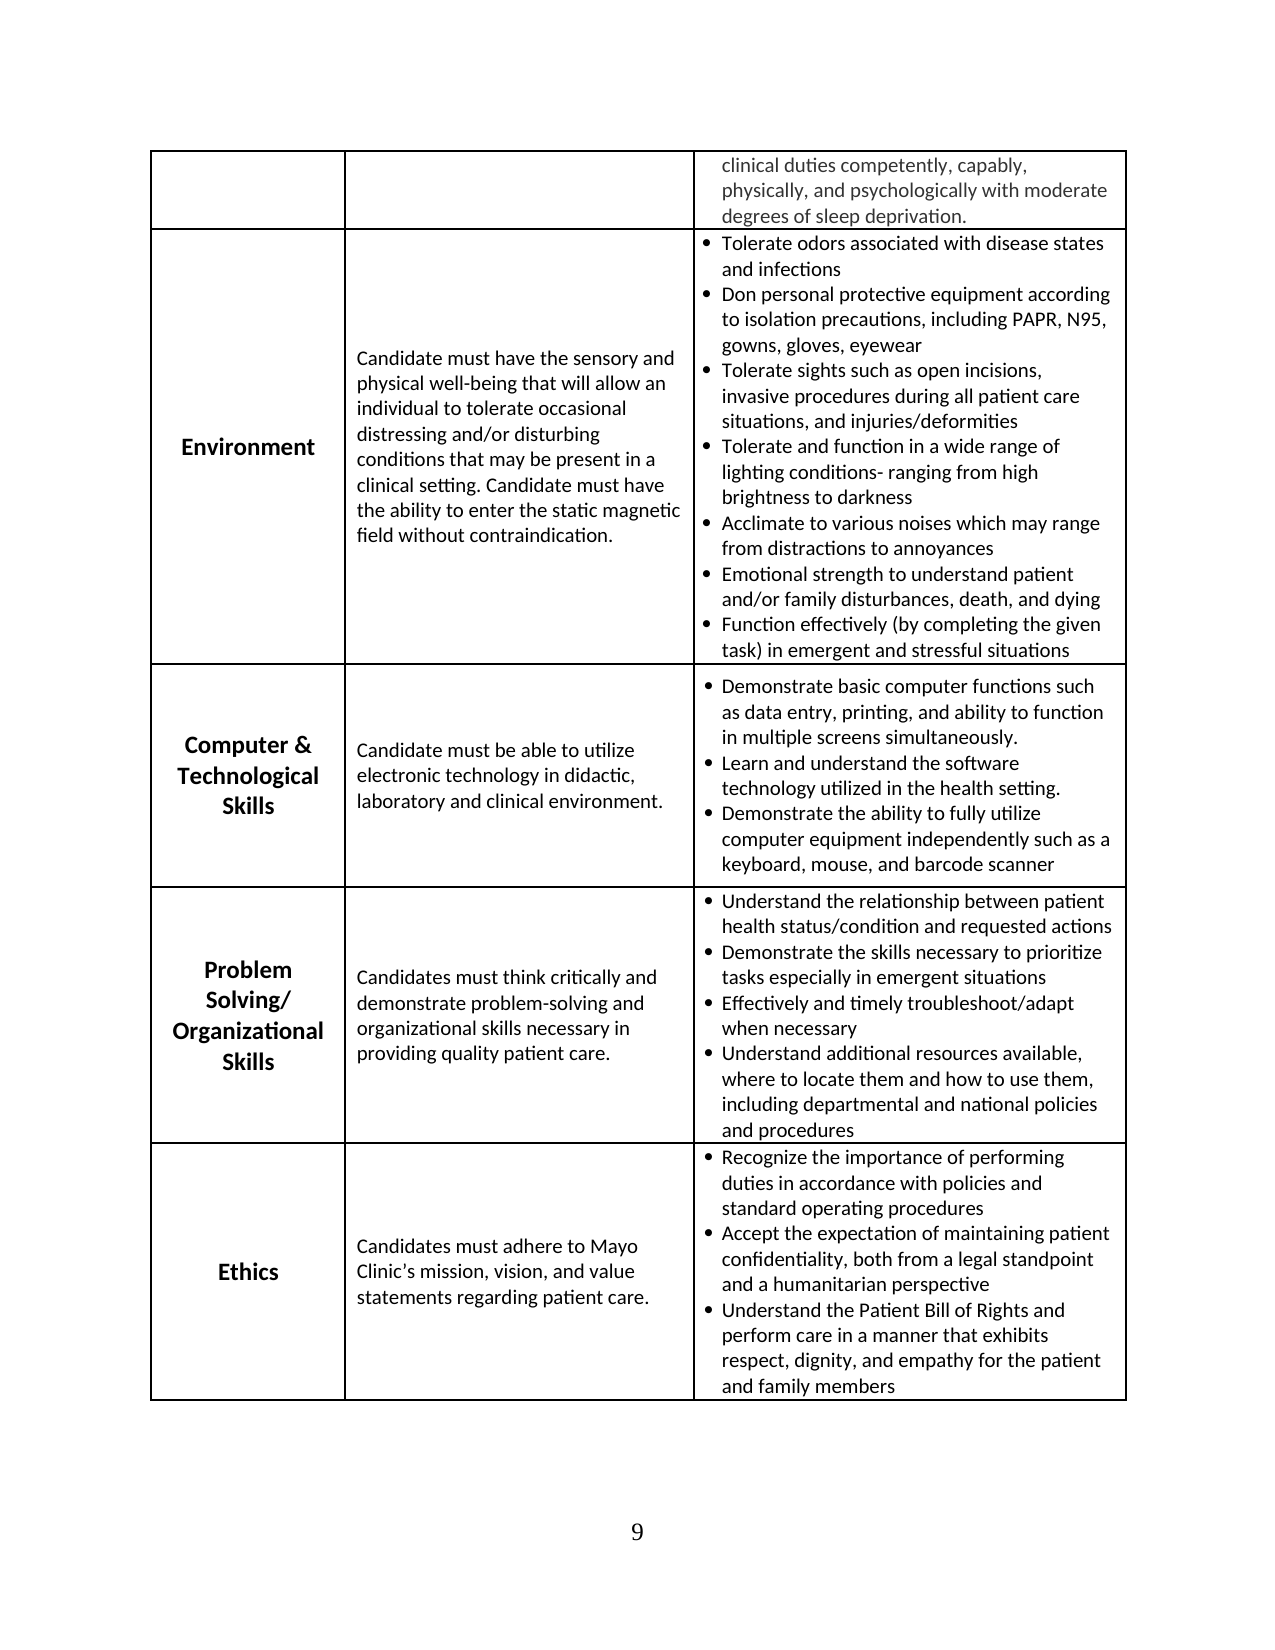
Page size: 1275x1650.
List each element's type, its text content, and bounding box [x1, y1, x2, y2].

table_cell Recognize the importance of performing duties in accordance with policies and standard operating procedures Accept the expectation of maintaining patient confidentiality, both from a legal standpoint and a humanitarian perspective Understand the Patient Bill of Rights and perform care in a manner that exhibits respect, dignity, and empathy for the patient and family members [695, 1144, 1125, 1398]
table_cell Problem Solving/ Organizational Skills [152, 888, 344, 1142]
table_cell Computer & Technological Skills [152, 665, 344, 886]
table_cell Candidate must be able to utilize electronic technology in didactic, laboratory and clinical environment. [346, 665, 693, 886]
table_cell Candidates must think critically and demonstrate problem-solving and organizational skills necessary in providing quality patient care. [346, 888, 693, 1142]
table_cell Candidates must adhere to Mayo Clinic’s mission, vision, and value statements regarding patient care. [346, 1144, 693, 1398]
table_cell Environment [152, 230, 344, 662]
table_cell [695, 152, 1125, 228]
table_cell Demonstrate basic computer functions such as data entry, printing, and ability to function in multiple screens simultaneously. Learn and understand the software technology utilized in the health setting. Demonstrate the ability to fully utilize computer equipment independently such as a keyboard, mouse, and barcode scanner [695, 665, 1125, 886]
table_cell Tolerate odors associated with disease states and infections Don personal protective equipment according to isolation precautions, including PAPR, N95, gowns, gloves, eyewear Tolerate sights such as open incisions, invasive procedures during all patient care situations, and injuries/deformities Tolerate and function in a wide range of lighting conditions- ranging from high brightness to darkness Acclimate to various noises which may range from distractions to annoyances Emotional strength to understand patient and/or family disturbances, death, and dying Function effectively (by completing the given task) in emergent and stressful situations [695, 230, 1125, 662]
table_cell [346, 152, 693, 228]
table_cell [152, 152, 344, 228]
table_cell Candidate must have the sensory and physical well-being that will allow an individual to tolerate occasional distressing and/or disturbing conditions that may be present in a clinical setting. Candidate must have the ability to enter the static magnetic field without contraindication. [346, 230, 693, 662]
table_cell Understand the relationship between patient health status/condition and requested actions Demonstrate the skills necessary to prioritize tasks especially in emergent situations Effectively and timely troubleshoot/adapt when necessary Understand additional resources available, where to locate them and how to use them, including departmental and national policies and procedures [695, 888, 1125, 1142]
table_cell Ethics [152, 1144, 344, 1398]
